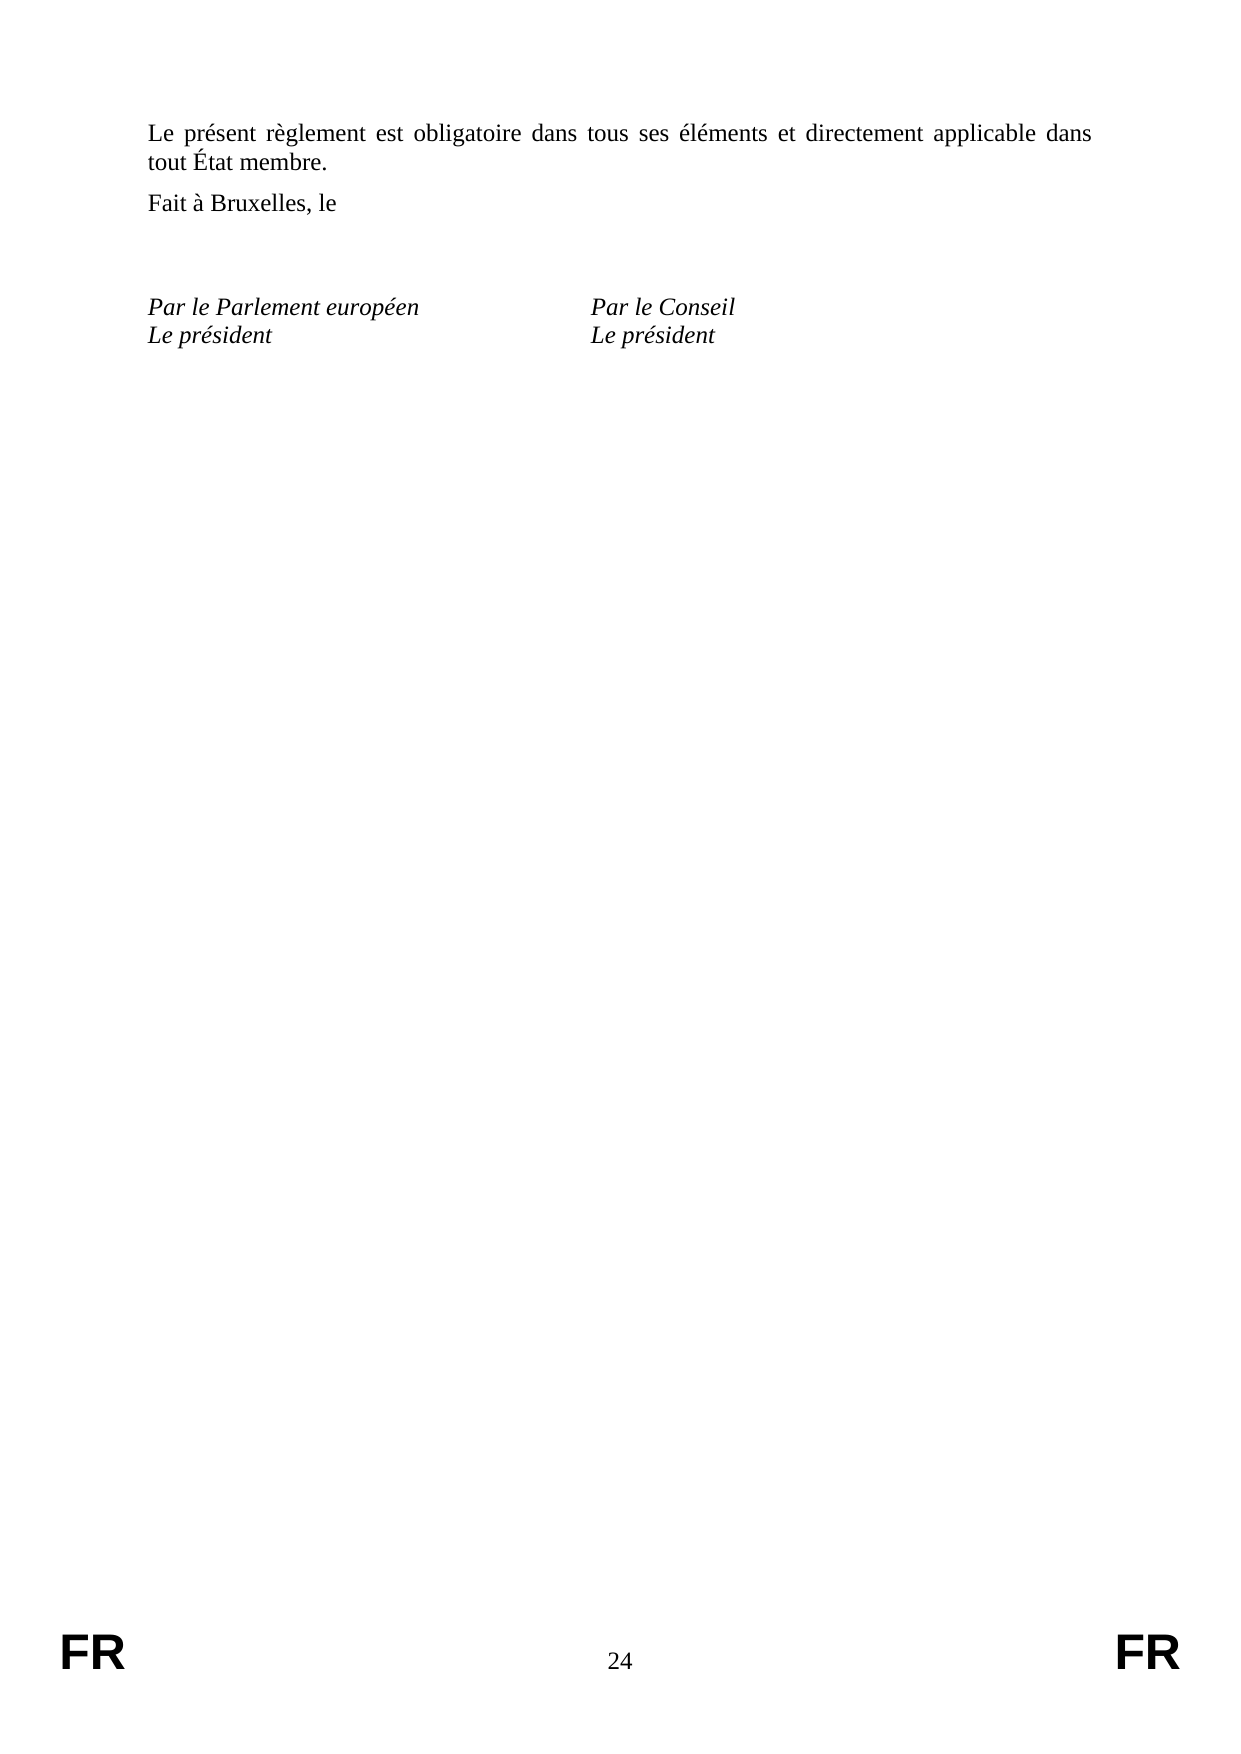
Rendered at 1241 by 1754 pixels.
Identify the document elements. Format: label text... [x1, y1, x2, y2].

text Par le Parlement européen Par le Conseil [148, 292, 1093, 321]
text Le président Le président [148, 321, 1093, 349]
text Le présent règlement est obligatoire dans tous ses éléments et directement applicable dans tout État membre. [148, 118, 1093, 176]
text Fait à Bruxelles, le [148, 188, 1093, 217]
